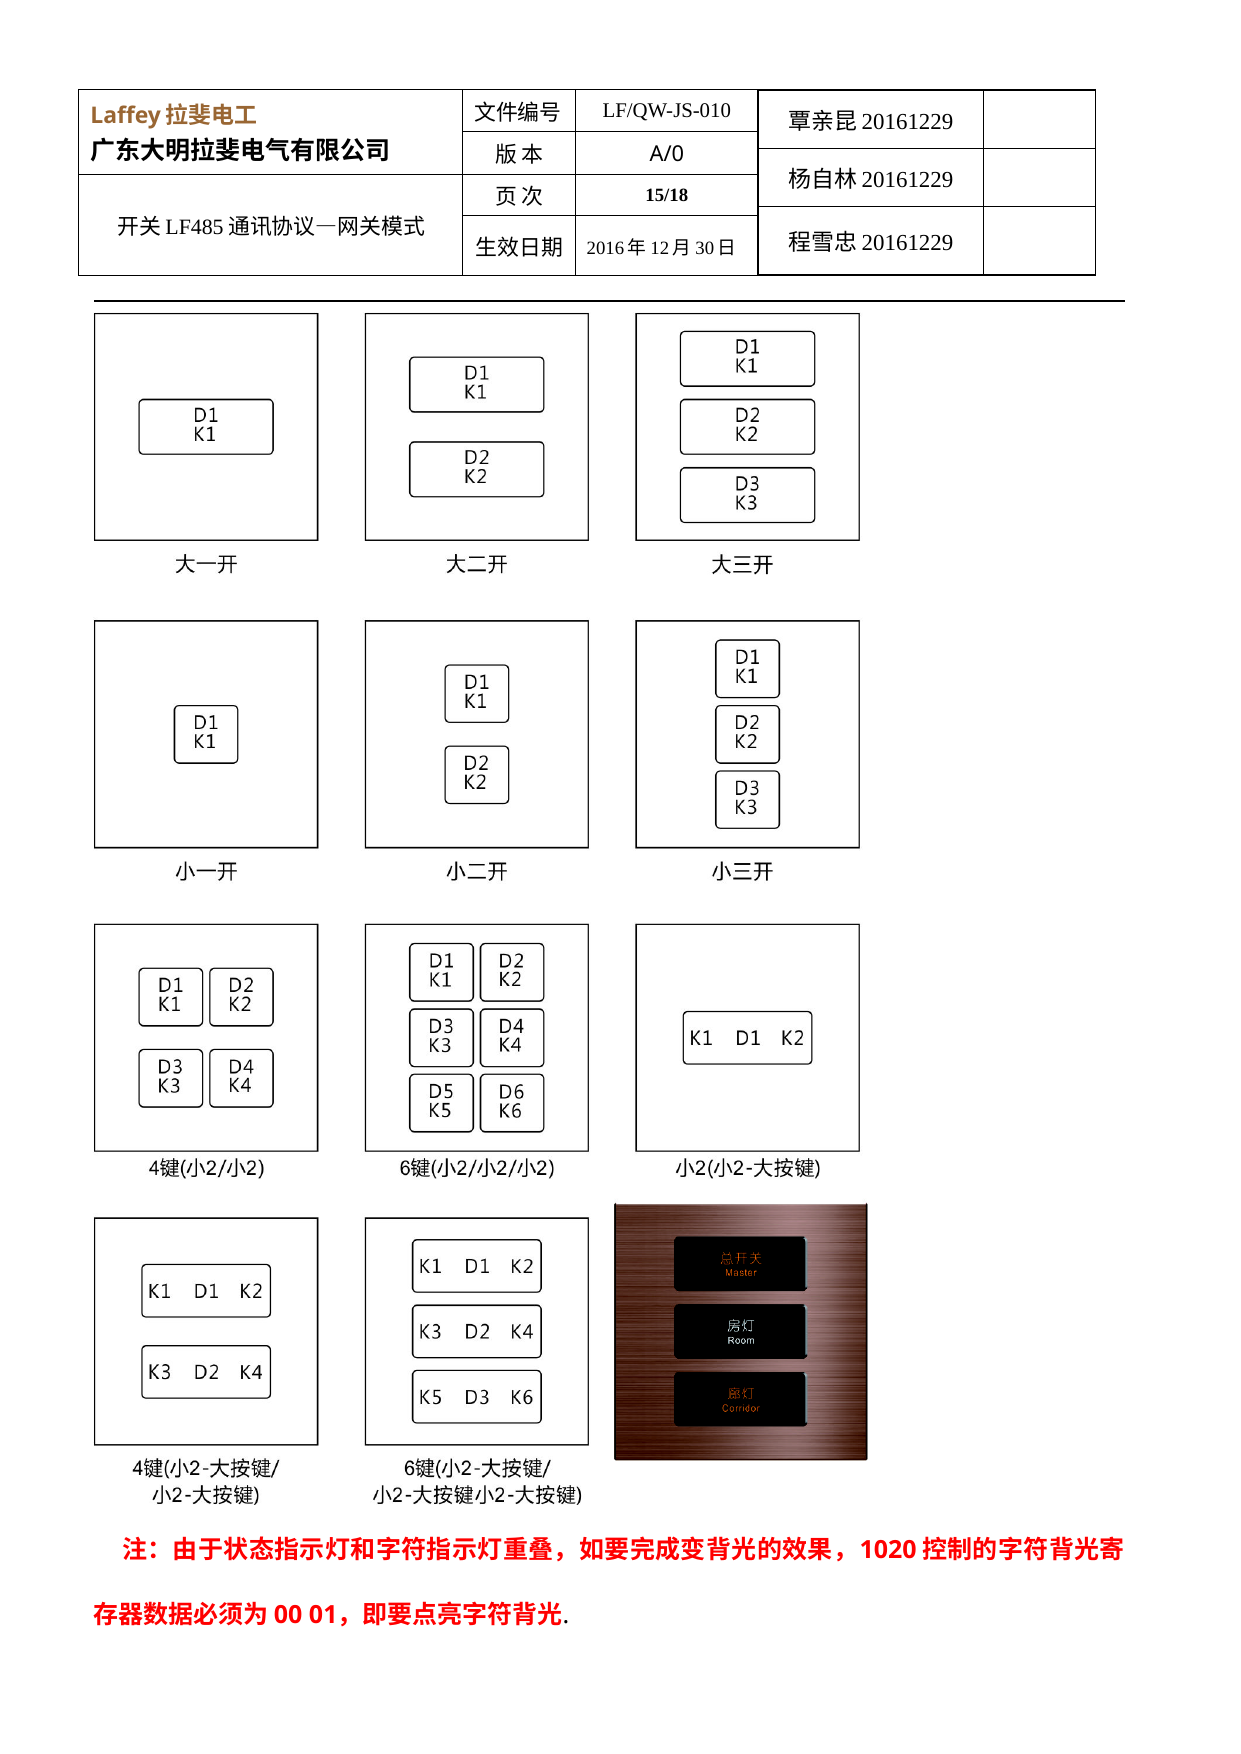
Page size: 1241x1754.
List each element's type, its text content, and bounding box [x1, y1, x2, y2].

text 注：由于状态指示灯和字符指示灯重叠，如要完成变背光的效果，1020控制的字符背光寄存器数据必须为00 01，即要点亮字符背光. [94, 1515, 1125, 1645]
picture [93, 312, 868, 1505]
